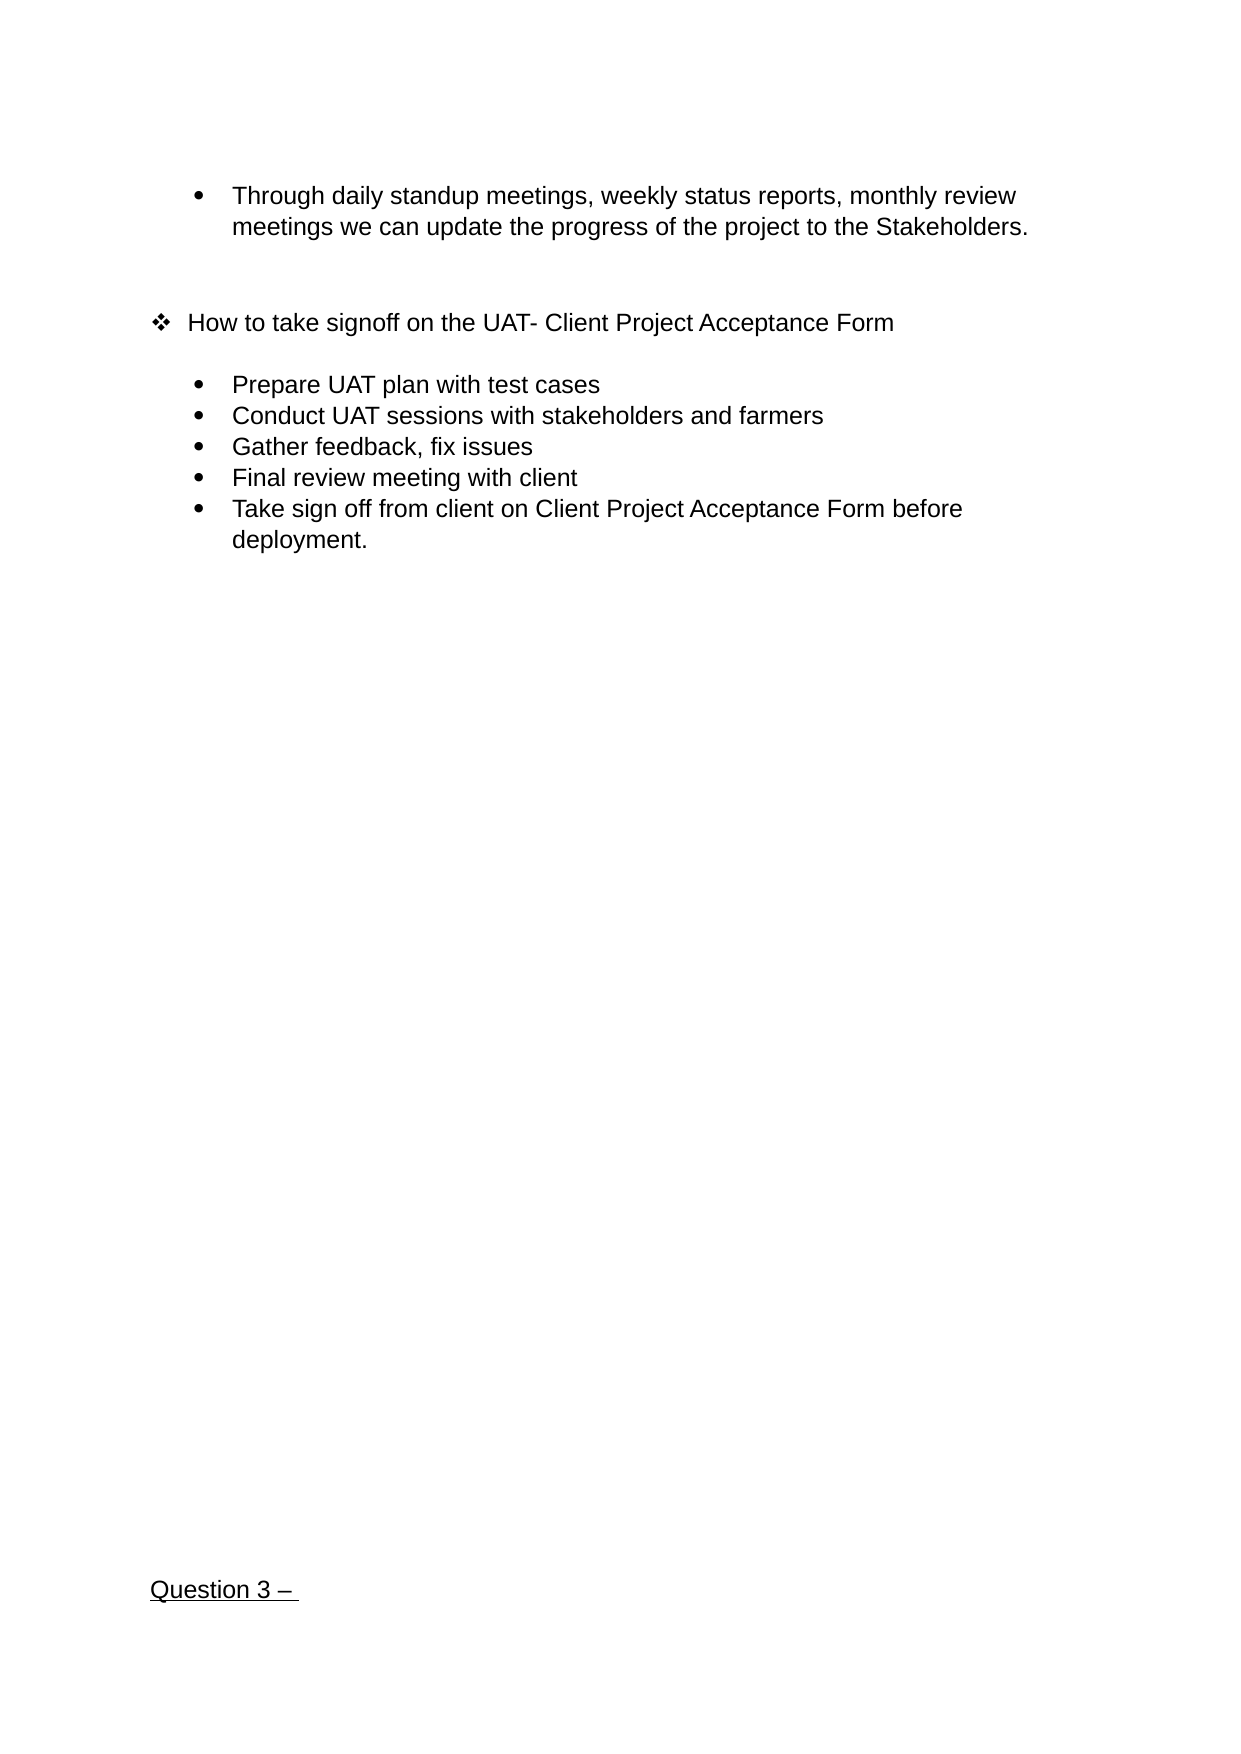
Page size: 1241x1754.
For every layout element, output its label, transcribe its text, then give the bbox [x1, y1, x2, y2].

list Through daily standup meetings, weekly status reports, monthly review meetings we can update the progress of the project to the Stakeholders. [194, 181, 1090, 241]
list Prepare UAT plan with test cases [194, 370, 1090, 399]
text Question 3 – [150, 1575, 1090, 1604]
list Final review meeting with client [194, 463, 1090, 492]
list How to take signoff on the UAT- Client Project Acceptance Form [150, 308, 1090, 336]
list Take sign off from client on Client Project Acceptance Form before deployment. [194, 494, 1090, 554]
list Gather feedback, fix issues [194, 432, 1090, 461]
list Conduct UAT sessions with stakeholders and farmers [194, 401, 1090, 430]
